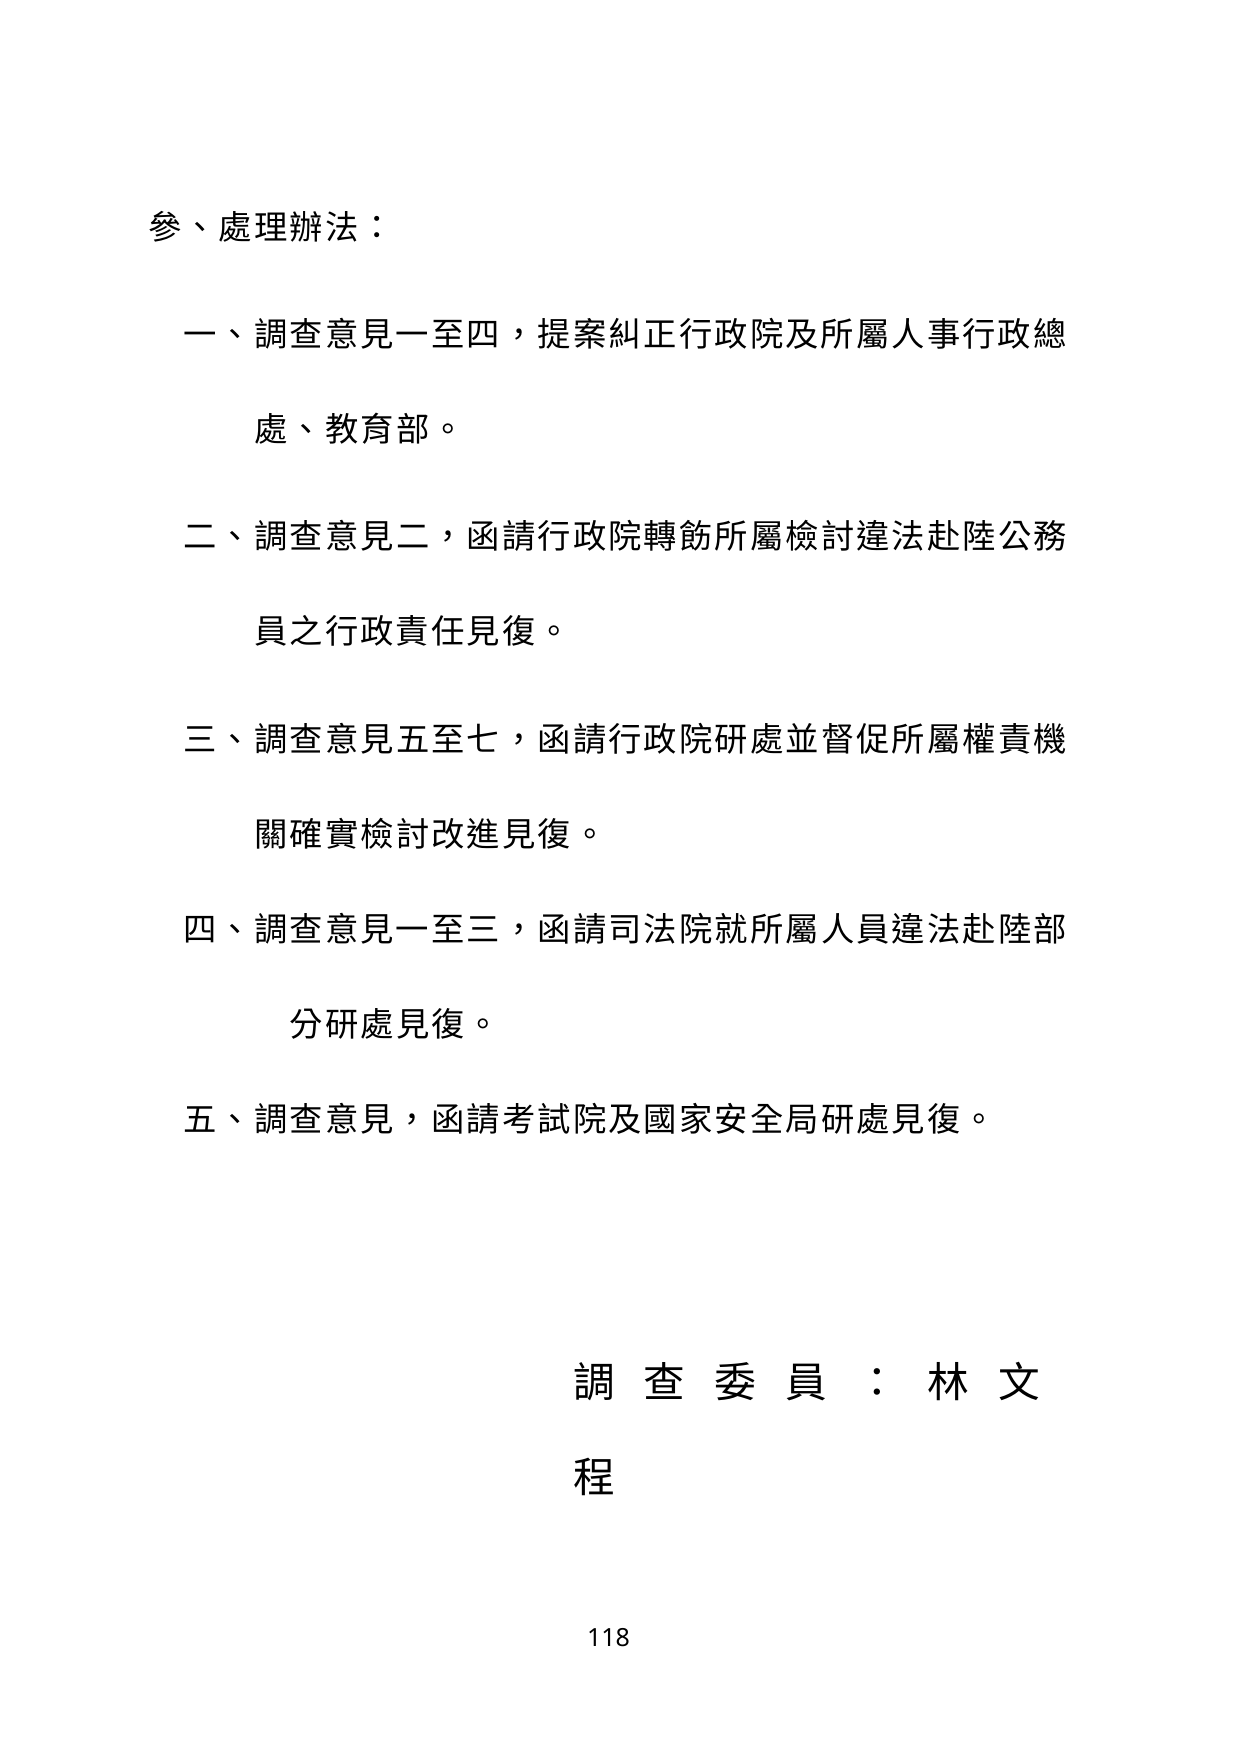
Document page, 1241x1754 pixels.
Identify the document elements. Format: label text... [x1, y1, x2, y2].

subtitle 調查意見二，函請行政院轉飭所屬檢討違法赴陸公務員之行政責任見復。 [183, 487, 1069, 677]
subtitle 調查意見，函請考試院及國家安全局研處見復。 [183, 1070, 1069, 1165]
subtitle 調查意見一至四，提案糾正行政院及所屬人事行政總處、教育部。 [183, 284, 1069, 475]
text 調查委員：林文程 [538, 1331, 1069, 1522]
subtitle 調查意見一至三，函請司法院就所屬人員違法赴陸部分研處見復。 [183, 879, 1069, 1070]
subtitle 處理辦法： [148, 177, 1069, 272]
subtitle 調查意見五至七，函請行政院研處並督促所屬權責機關確實檢討改進見復。 [183, 689, 1069, 879]
